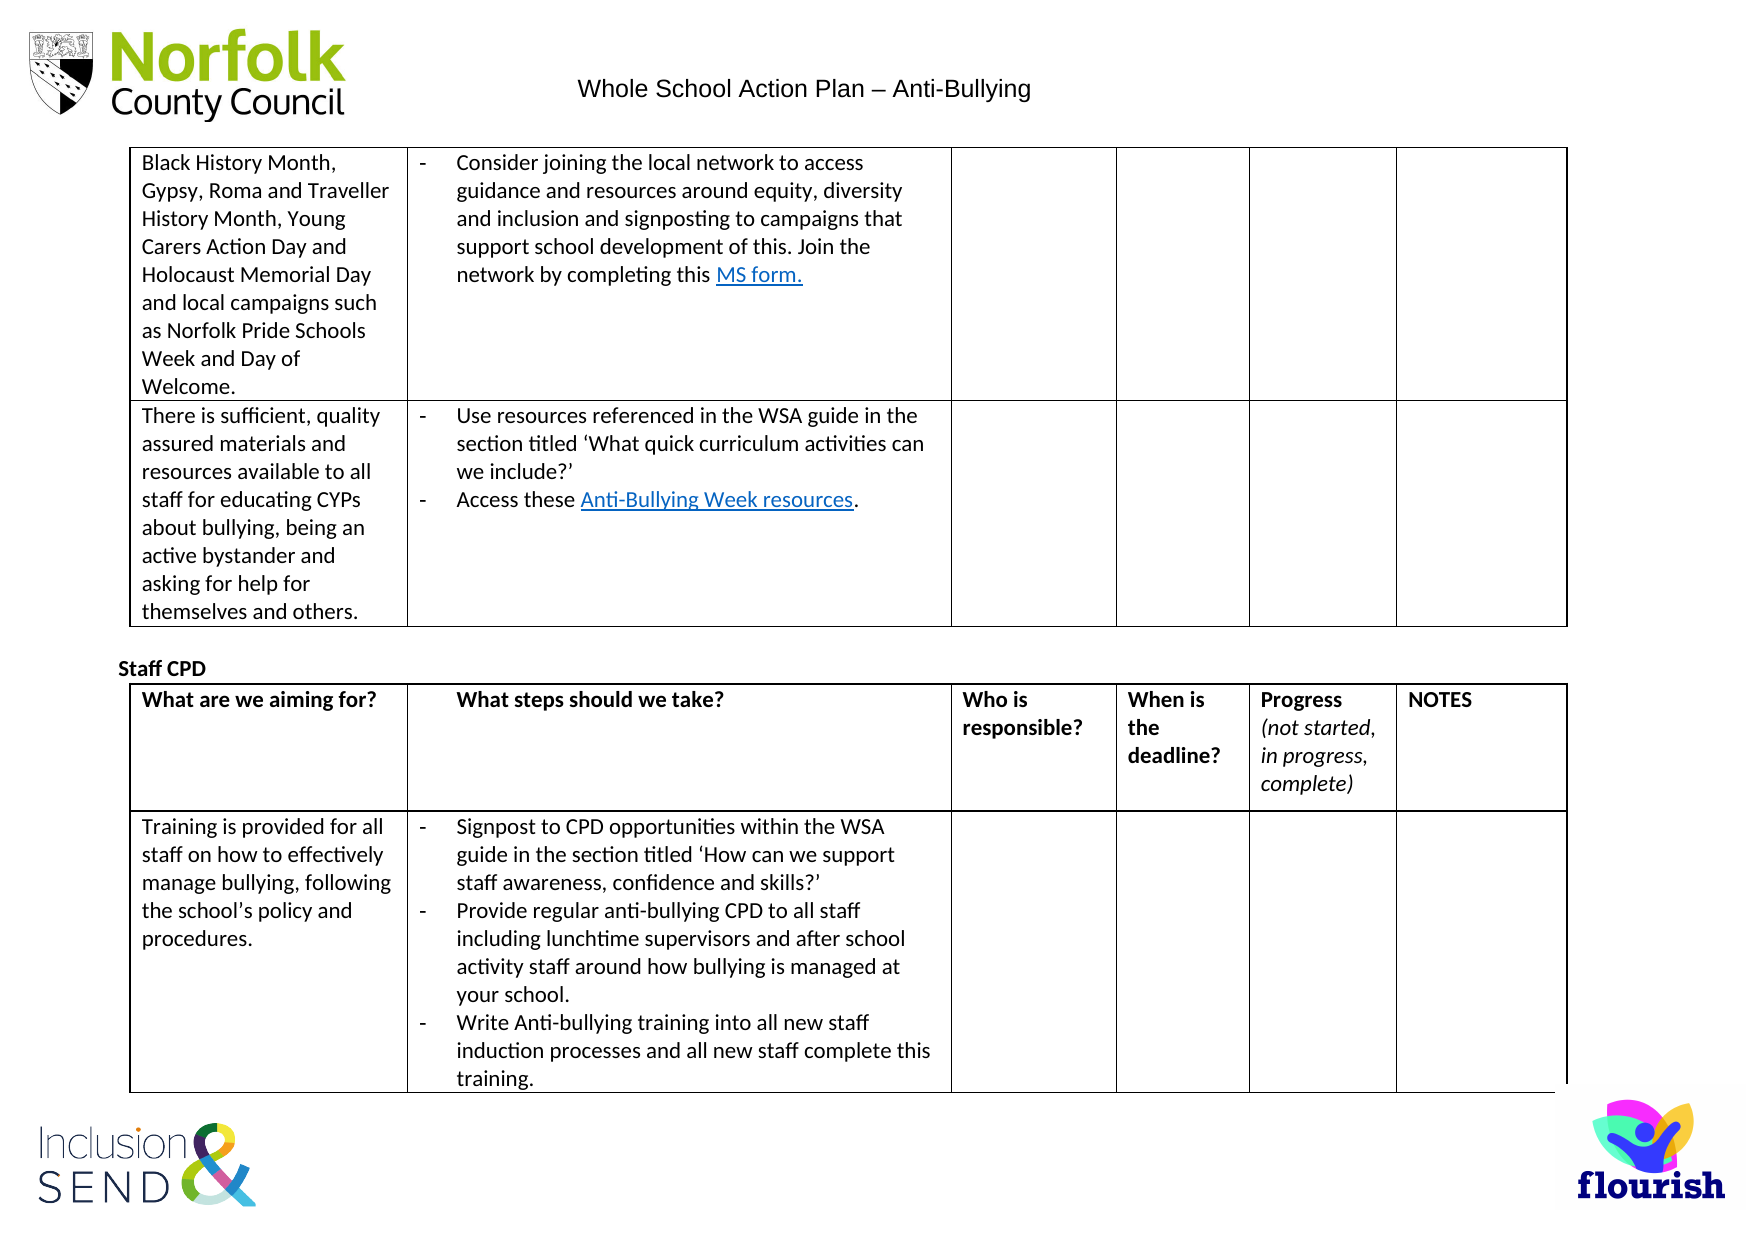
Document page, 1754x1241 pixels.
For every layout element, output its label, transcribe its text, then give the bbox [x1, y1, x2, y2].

table_cell [952, 148, 1116, 400]
text Staff CPD [118, 654, 1565, 683]
table_cell [1117, 148, 1249, 400]
table_cell Training is provided for all staff on how to effectively manage bullying, following the school’s policy and procedures. [131, 812, 407, 1092]
table_cell [1117, 812, 1249, 1092]
table_header What are we aiming for? [131, 685, 407, 810]
table_cell Use resources referenced in the WSA guide in the section titled ‘What quick curriculum activities can we include?’ Access these Anti-Bullying Week resources. [408, 401, 951, 626]
table_cell [952, 401, 1116, 626]
table_cell [1250, 812, 1396, 1092]
picture [25, 25, 348, 122]
picture [1555, 1084, 1746, 1210]
table_cell [1250, 148, 1396, 400]
table_cell There is sufficient, quality assured materials and resources available to all staff for educating CYPs about bullying, being an active bystander and asking for help for themselves and others. [131, 401, 407, 626]
table_cell [1397, 812, 1566, 1092]
table_header What steps should we take? [408, 685, 951, 810]
table_header NOTES [1397, 685, 1566, 810]
table_header Who is responsible? [952, 685, 1116, 810]
picture [36, 1118, 256, 1212]
table_cell [952, 812, 1116, 1092]
table_cell [1397, 148, 1566, 400]
table_header Progress (not started, in progress, complete) [1250, 685, 1396, 810]
table_cell [1397, 401, 1566, 626]
table_header When is the deadline? [1117, 685, 1249, 810]
table_cell [1117, 401, 1249, 626]
table_cell [1250, 401, 1396, 626]
